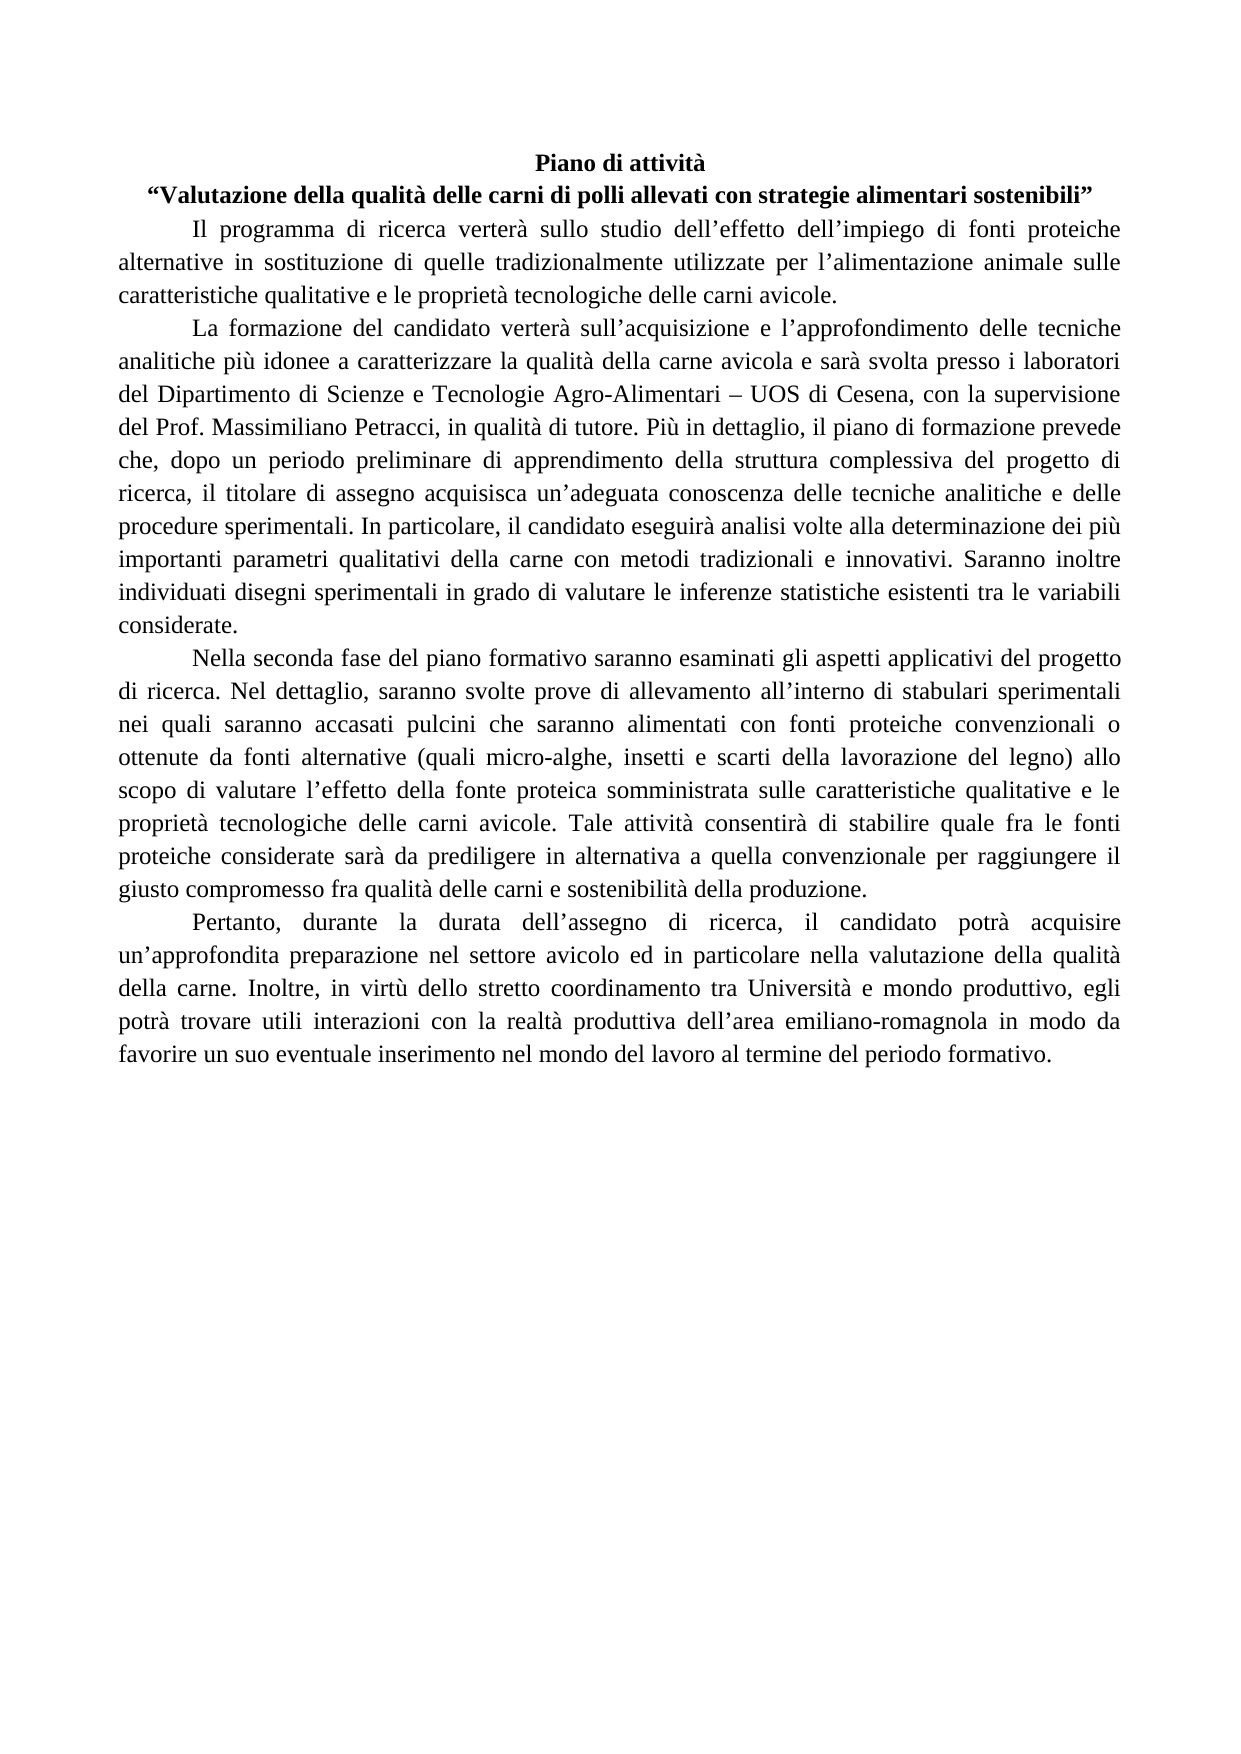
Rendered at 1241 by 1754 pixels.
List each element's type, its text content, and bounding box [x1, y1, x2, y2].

text La formazione del candidato verterà sull’acquisizione e l’approfondimento delle tecniche analitiche più idonee a caratterizzare la qualità della carne avicola e sarà svolta presso i laboratori del Dipartimento di Scienze e Tecnologie Agro-Alimentari – UOS di Cesena, con la supervisione del Prof. Massimiliano Petracci, in qualità di tutore. Più in dettaglio, il piano di formazione prevede che, dopo un periodo preliminare di apprendimento della struttura complessiva del progetto di ricerca, il titolare di assegno acquisisca un’adeguata conoscenza delle tecniche analitiche e delle procedure sperimentali. In particolare, il candidato eseguirà analisi volte alla determinazione dei più importanti parametri qualitativi della carne con metodi tradizionali e innovativi. Saranno inoltre individuati disegni sperimentali in grado di valutare le inferenze statistiche esistenti tra le variabili considerate. [118, 313, 1122, 639]
text Nella seconda fase del piano formativo saranno esaminati gli aspetti applicativi del progetto di ricerca. Nel dettaglio, saranno svolte prove di allevamento all’interno di stabulari sperimentali nei quali saranno accasati pulcini che saranno alimentati con fonti proteiche convenzionali o ottenute da fonti alternative (quali micro-alghe, insetti e scarti della lavorazione del legno) allo scopo di valutare l’effetto della fonte proteica somministrata sulle caratteristiche qualitative e le proprietà tecnologiche delle carni avicole. Tale attività consentirà di stabilire quale fra le fonti proteiche considerate sarà da prediligere in alternativa a quella convenzionale per raggiungere il giusto compromesso fra qualità delle carni e sostenibilità della produzione. [118, 643, 1122, 903]
text Il programma di ricerca verterà sullo studio dell’effetto dell’impiego di fonti proteiche alternative in sostituzione di quelle tradizionalmente utilizzate per l’alimentazione animale sulle caratteristiche qualitative e le proprietà tecnologiche delle carni avicole. [118, 214, 1122, 308]
text Piano di attività [118, 148, 1122, 176]
text Pertanto, durante la durata dell’assegno di ricerca, il candidato potrà acquisire un’approfondita preparazione nel settore avicolo ed in particolare nella valutazione della qualità della carne. Inoltre, in virtù dello stretto coordinamento tra Università e mondo produttivo, egli potrà trovare utili interazioni con la realtà produttiva dell’area emiliano-romagnola in modo da favorire un suo eventuale inserimento nel mondo del lavoro al termine del periodo formativo. [118, 907, 1122, 1068]
text “Valutazione della qualità delle carni di polli allevati con strategie alimentari sostenibili” [118, 181, 1122, 209]
